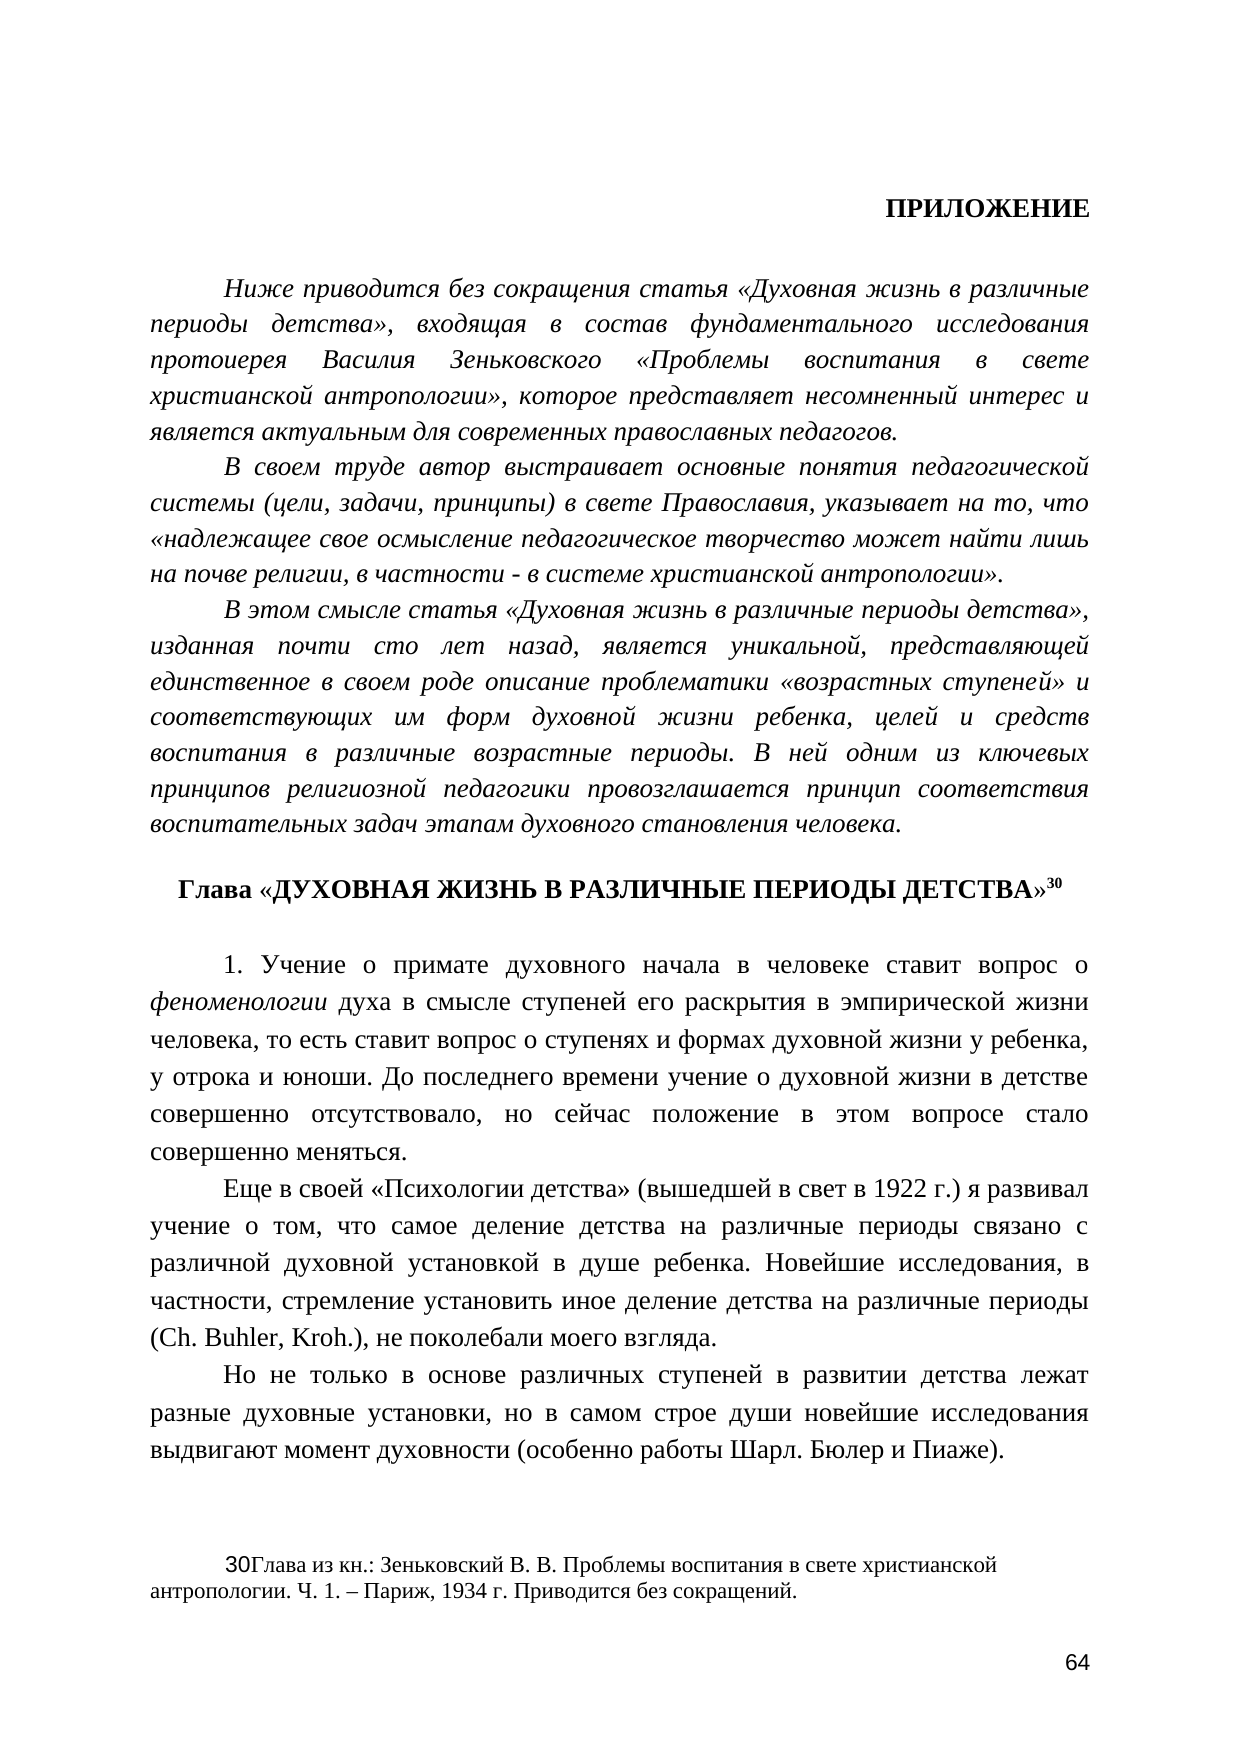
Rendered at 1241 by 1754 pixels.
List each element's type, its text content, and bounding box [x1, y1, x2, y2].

text Ниже приводится без сокращения статья «Духовная жизнь в различные периоды детства», входящая в состав фундаментального исследования протоиерея Василия Зеньковского «Проблемы воспитания в свете христианской антропологии», которое представляет несомненный интерес и является актуальным для современных православных педагогов. [150, 272, 1090, 446]
text В своем труде автор выстраивает основные понятия педагогической системы (цели, задачи, принципы) в свете Православия, указывает на то, что «надлежащее свое осмысление педагогическое творчество может найти лишь на почве религии, в частности - в системе христианской антропологии». [150, 450, 1090, 589]
subtitle ПРИЛОЖЕНИЕ [150, 192, 1090, 223]
text Глава «ДУХОВНАЯ ЖИЗНЬ В РАЗЛИЧНЫЕ ПЕРИОДЫ ДЕТСТВА» [150, 873, 1090, 905]
text В этом смысле статья «Духовная жизнь в различные периоды детства», изданная почти сто лет назад, является уникальной, представляющей единственное в своем роде описание проблематики «возрастных ступеней» и соответствующих им форм духовной жизни ребенка, целей и средств воспитания в различные возрастные периоды. В ней одним из ключевых принципов религиозной педагогики провозглашается принцип соответствия воспитательных задач этапам духовного становления человека. [150, 593, 1090, 839]
text Но не только в основе различных ступеней в развитии детства лежат разные духовные установки, но в самом строе души новейшие исследования выдвигают момент духовности (особенно работы Шарл. Бюлер и Пиаже). [150, 1358, 1090, 1464]
text 1. Учение о примате духовного начала в человеке ставит вопрос о феноменологии духа в смысле ступеней его раскрытия в эмпирической жизни человека, то есть ставит вопрос о ступенях и формах духовной жизни у ребенка, у отрока и юноши. До последнего времени учение о духовной жизни в детстве совершенно отсутствовало, но сейчас положение в этом вопросе стало совершенно меняться. [150, 948, 1090, 1166]
text Еще в своей «Психологии детства» (вышедшей в свет в 1922 г.) я развивал учение о том, что самое деление детства на различные периоды связано с различной духовной установкой в душе ребенка. Новейшие исследования, в частности, стремление установить иное деление детства на различные периоды (Ch. Buhler, Kroh.), не поколебали моего взгляда. [150, 1172, 1090, 1352]
